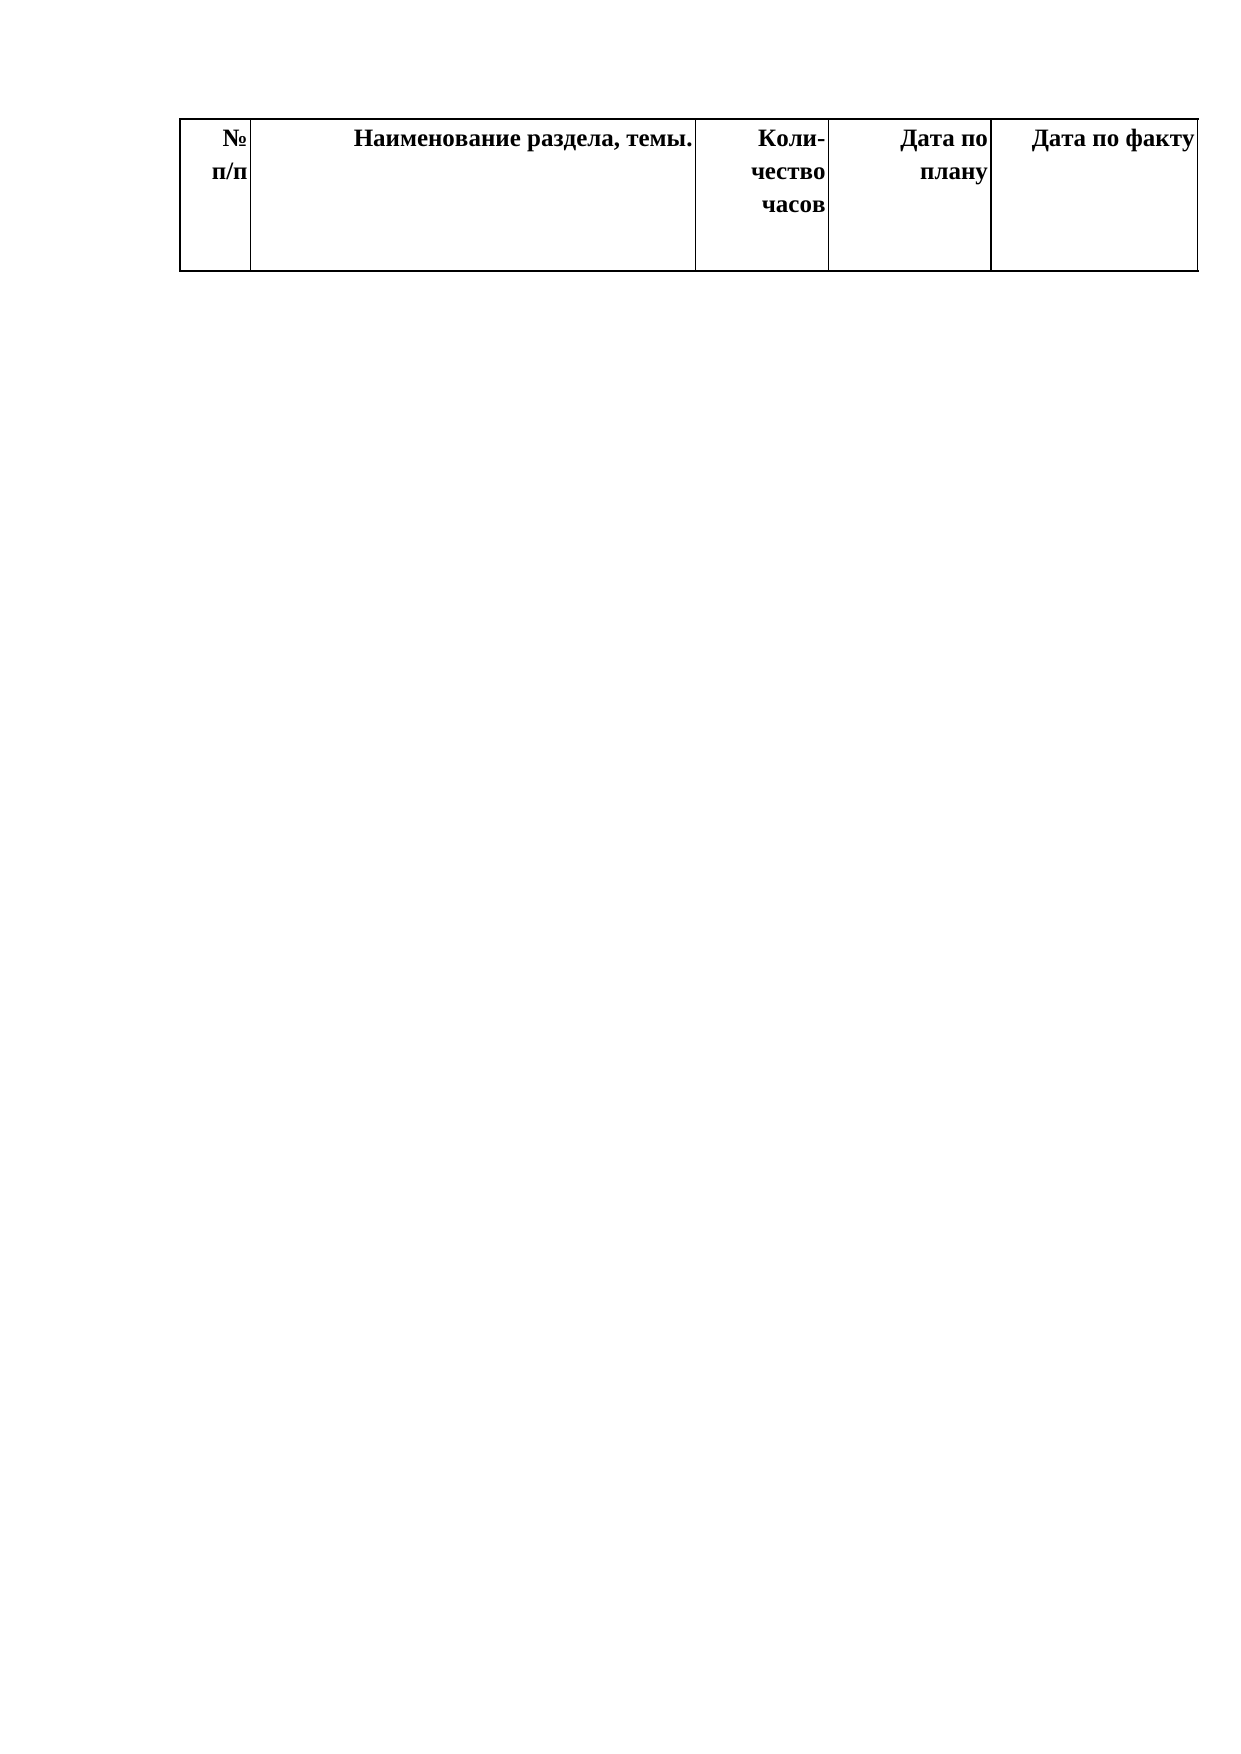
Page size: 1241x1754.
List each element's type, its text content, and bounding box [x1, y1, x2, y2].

table_cell [829, 234, 990, 270]
table_cell [992, 234, 1197, 270]
table_header Дата по плану [829, 120, 990, 234]
table_header № п/п [181, 120, 250, 270]
table_header Наименование раздела, темы. [251, 120, 695, 270]
table_header Дата по факту [992, 120, 1197, 234]
table_header Коли-чество часов [696, 120, 828, 270]
